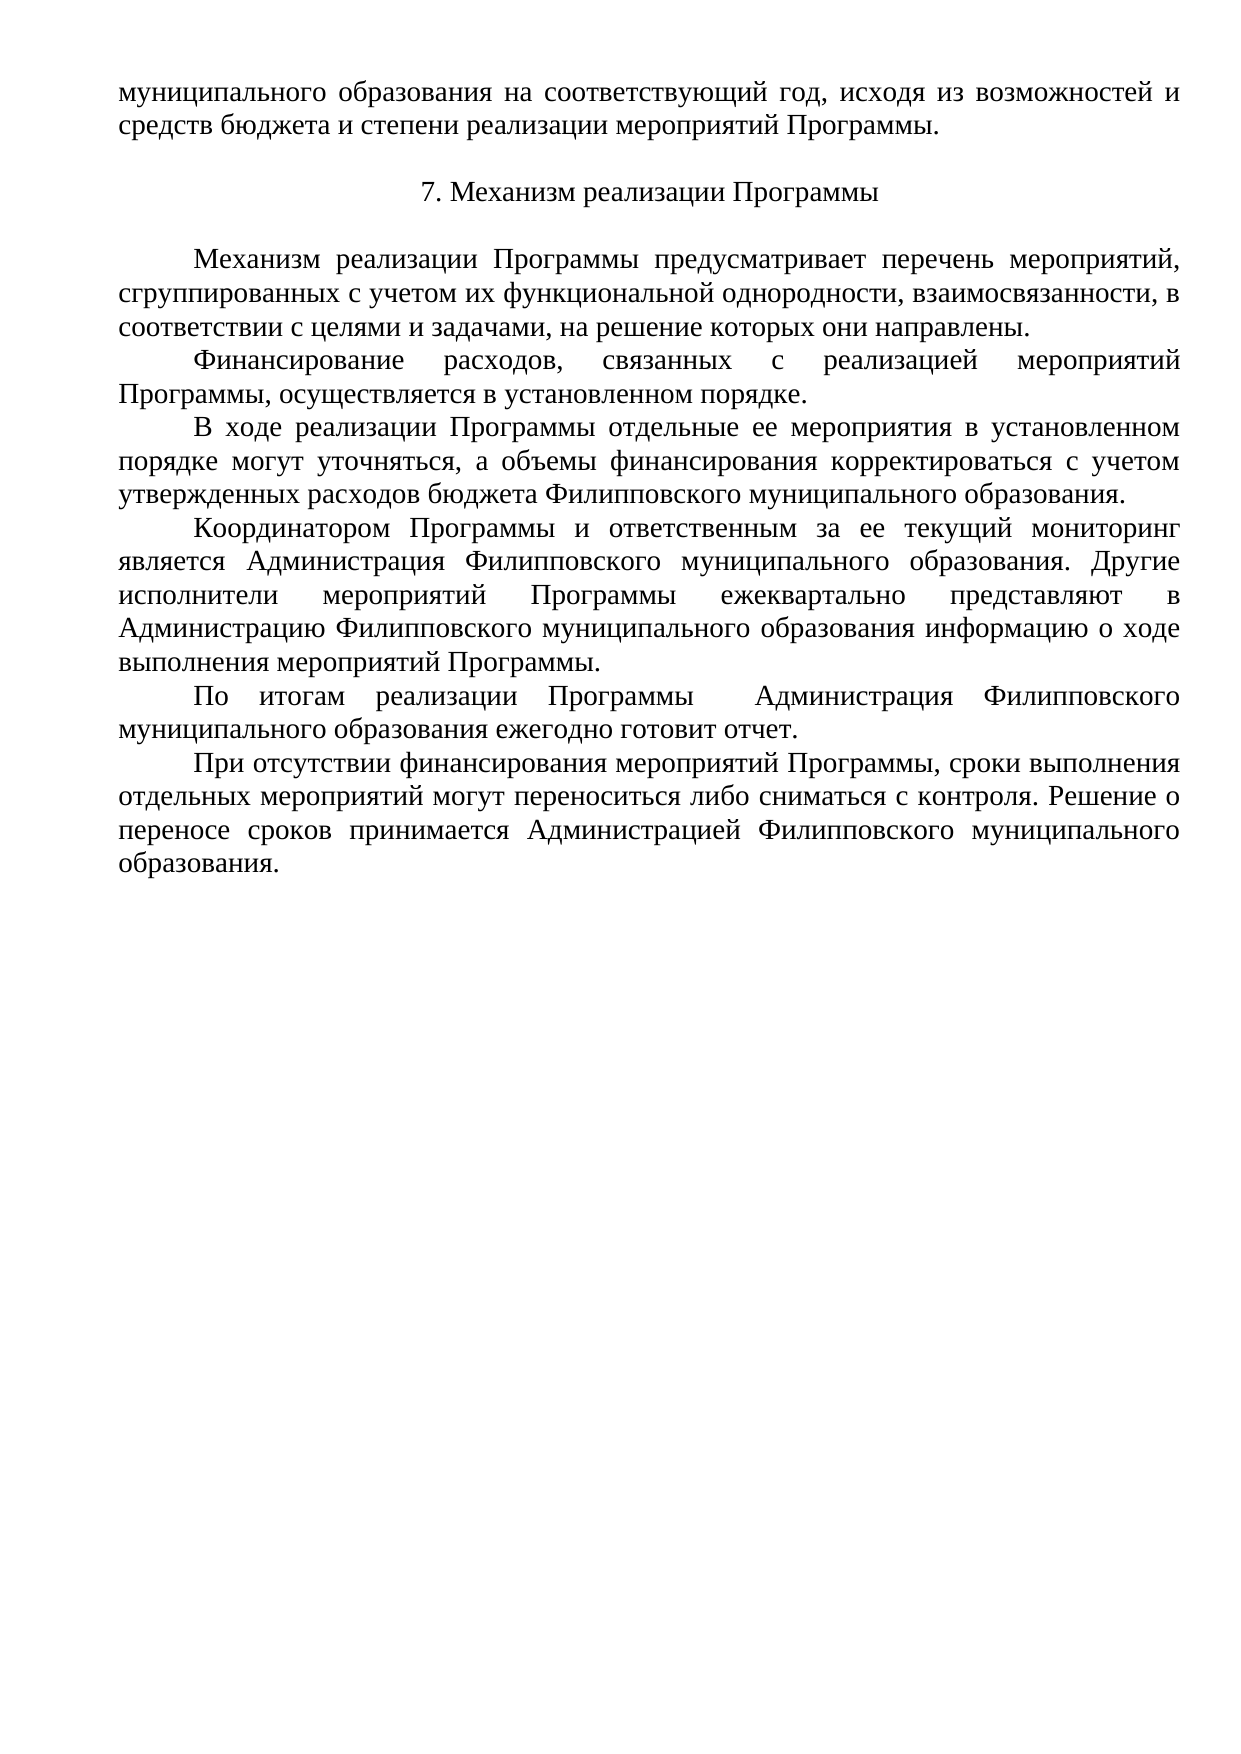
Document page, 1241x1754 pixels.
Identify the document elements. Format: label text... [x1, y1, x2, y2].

text Координатором Программы и ответственным за ее текущий мониторинг является Администрация Филипповского муниципального образования. Другие исполнители мероприятий Программы ежеквартально представляют в Администрацию Филипповского муниципального образования информацию о ходе выполнения мероприятий Программы. [118, 510, 1181, 678]
text Финансирование расходов, связанных с реализацией мероприятий Программы, осуществляется в установленном порядке. [118, 342, 1181, 409]
text При отсутствии финансирования мероприятий Программы, сроки выполнения отдельных мероприятий могут переноситься либо сниматься с контроля. Решение о переносе сроков принимается Администрацией Филипповского муниципального образования. [118, 745, 1181, 879]
text По итогам реализации Программы Администрация Филипповского муниципального образования ежегодно готовит отчет. [118, 678, 1181, 745]
text 7. Механизм реализации Программы [118, 174, 1181, 208]
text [118, 74, 1181, 141]
text В ходе реализации Программы отдельные ее мероприятия в установленном порядке могут уточняться, а объемы финансирования корректироваться с учетом утвержденных расходов бюджета Филипповского муниципального образования. [118, 409, 1181, 510]
text Механизм реализации Программы предусматривает перечень мероприятий, сгруппированных с учетом их функциональной однородности, взаимосвязанности, в соответствии с целями и задачами, на решение которых они направлены. [118, 242, 1181, 342]
